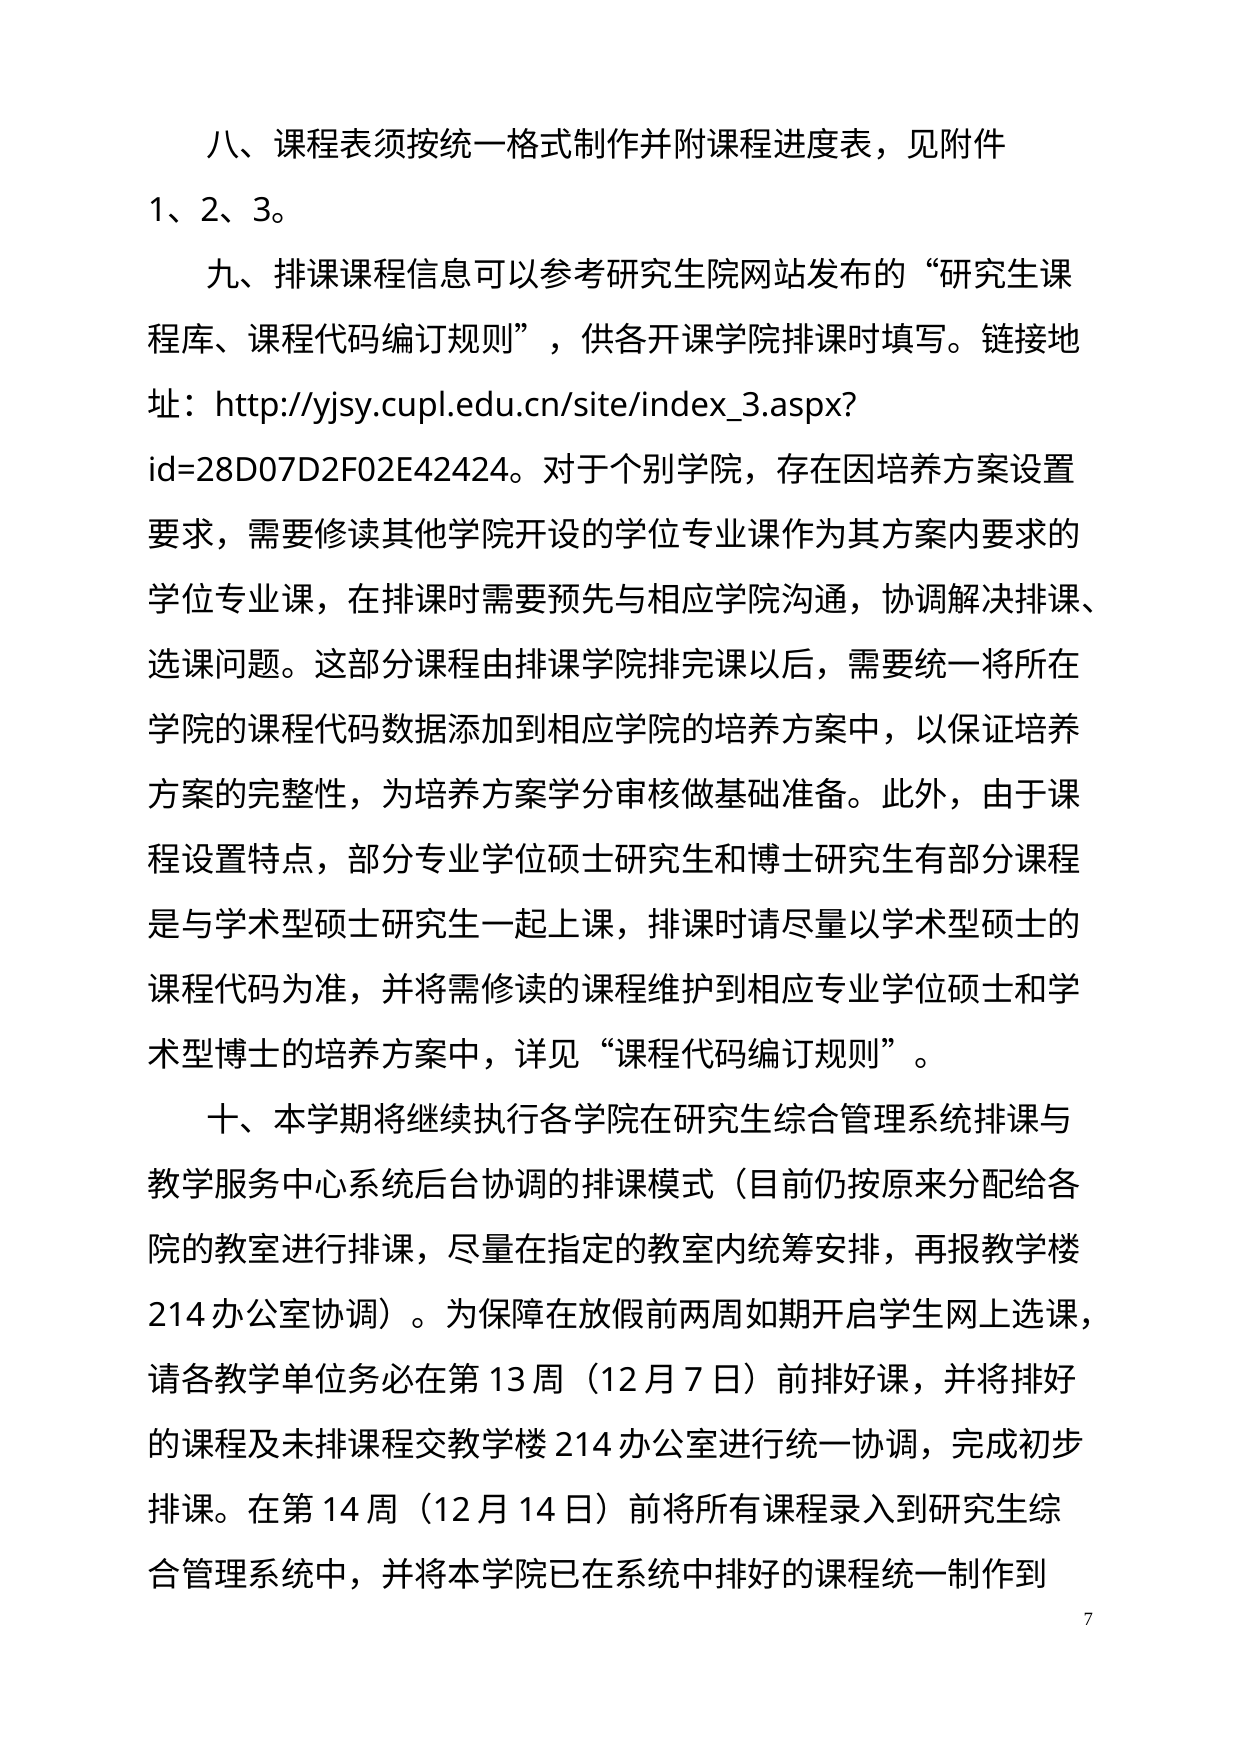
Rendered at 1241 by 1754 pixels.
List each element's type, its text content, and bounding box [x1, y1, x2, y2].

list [148, 1084, 1092, 1604]
list 课程表须按统一格式制作并附课程进度表，见附件1、2、3。 [148, 109, 1092, 239]
list 排课课程信息可以参考研究生院网站发布的“研究生课程库、课程代码编订规则”，供各开课学院排课时填写。链接地址：http://yjsy.cupl.edu.cn/site/index_3.aspx?id=28D07D2F02E42424。对于个别学院，存在因培养方案设置要求，需要修读其他学院开设的学位专业课作为其方案内要求的学位专业课，在排课时需要预先与相应学院沟通，协调解决排课、选课问题。这部分课程由排课学院排完课以后，需要统一将所在学院的课程代码数据添加到相应学院的培养方案中，以保证培养方案的完整性，为培养方案学分审核做基础准备。此外，由于课程设置特点，部分专业学位硕士研究生和博士研究生有部分课程是与学术型硕士研究生一起上课，排课时请尽量以学术型硕士的课程代码为准，并将需修读的课程维护到相应专业学位硕士和学术型博士的培养方案中，详见“课程代码编订规则”。 [148, 239, 1092, 1084]
